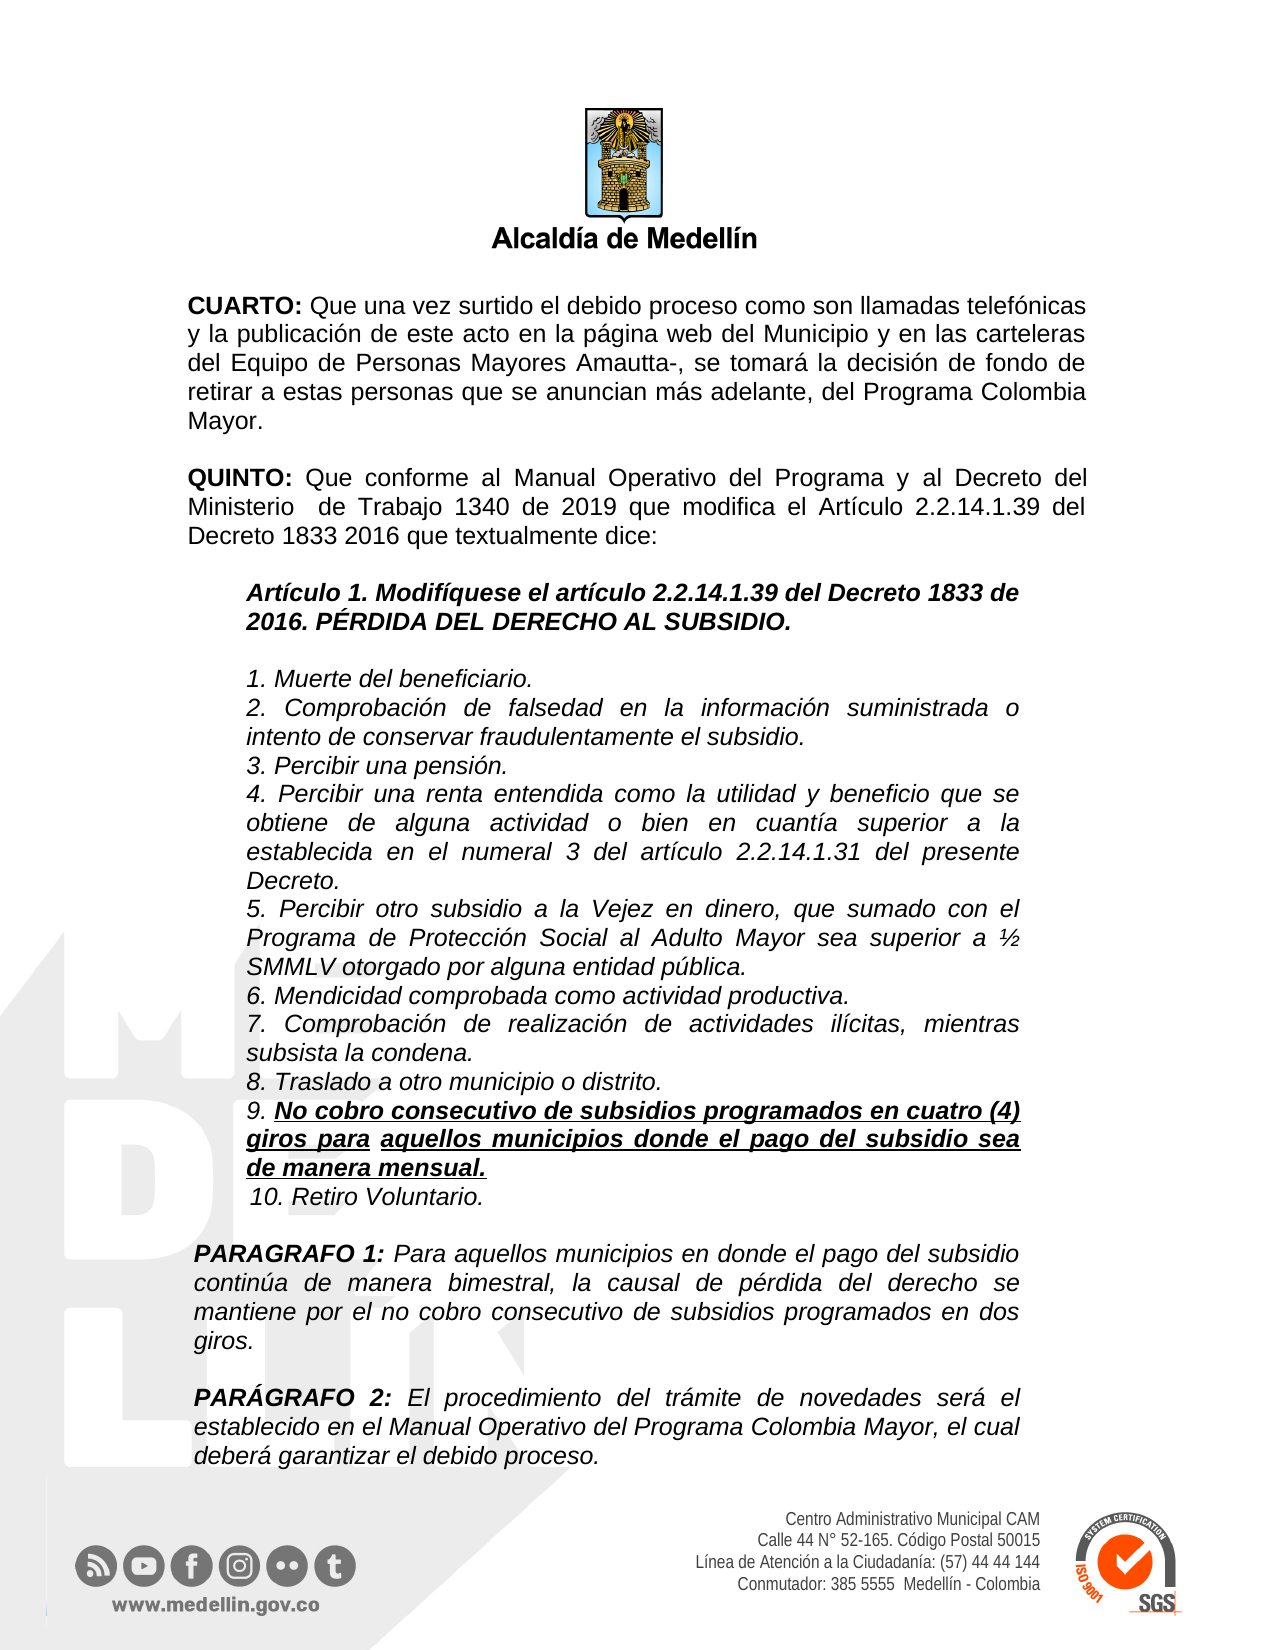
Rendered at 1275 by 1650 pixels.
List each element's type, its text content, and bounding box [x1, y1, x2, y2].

text 8. Traslado a otro municipio o distrito. [246, 1067, 1023, 1096]
text CUARTO: Que una vez surtido el debido proceso como son llamadas telefónicas y la publicación de este acto en la página web del Municipio y en las carteleras del Equipo de Personas Mayores Amautta-, se tomará la decisión de fondo de retirar a estas personas que se anuncian más adelante, del Programa Colombia Mayor. [187, 291, 1088, 434]
text 1. Muerte del beneficiario. [246, 664, 1023, 693]
text 7. Comprobación de realización de actividades ilícitas, mientras subsista la condena. [246, 1009, 1023, 1067]
picture [0, 0, 1271, 1650]
text 10. Retiro Voluntario. [187, 1182, 1023, 1211]
text 2. Comprobación de falsedad en la información suministrada o intento de conservar fraudulentamente el subsidio. [246, 693, 1023, 751]
text Artículo 1. Modifíquese el artículo 2.2.14.1.39 del Decreto 1833 de 2016. PÉRDIDA DEL DERECHO AL SUBSIDIO. [246, 578, 1023, 636]
text PARÁGRAFO 2: El procedimiento del trámite de novedades será el establecido en el Manual Operativo del Programa Colombia Mayor, el cual deberá garantizar el debido proceso. [193, 1383, 1023, 1469]
text QUINTO: Que conforme al Manual Operativo del Programa y al Decreto del Ministerio de Trabajo 1340 de 2019 que modifica el Artículo 2.2.14.1.39 del Decreto 1833 2016 que textualmente dice: [187, 463, 1088, 549]
text 4. Percibir una renta entendida como la utilidad y beneficio que se obtiene de alguna actividad o bien en cuantía superior a la establecida en el numeral 3 del artículo 2.2.14.1.31 del presente Decreto. [246, 779, 1023, 894]
text PARAGRAFO 1: Para aquellos municipios en donde el pago del subsidio continúa de manera bimestral, la causal de pérdida del derecho se mantiene por el no cobro consecutivo de subsidios programados en dos giros. [193, 1239, 1023, 1354]
text 9. No cobro consecutivo de subsidios programados en cuatro (4) giros para aquellos municipios donde el pago del subsidio sea de manera mensual. [246, 1096, 1023, 1182]
text 6. Mendicidad comprobada como actividad productiva. [246, 981, 1023, 1009]
text 3. Percibir una pensión. [246, 751, 1023, 779]
text 5. Percibir otro subsidio a la Vejez en dinero, que sumado con el Programa de Protección Social al Adulto Mayor sea superior a ½ SMMLV otorgado por alguna entidad pública. [246, 894, 1023, 981]
